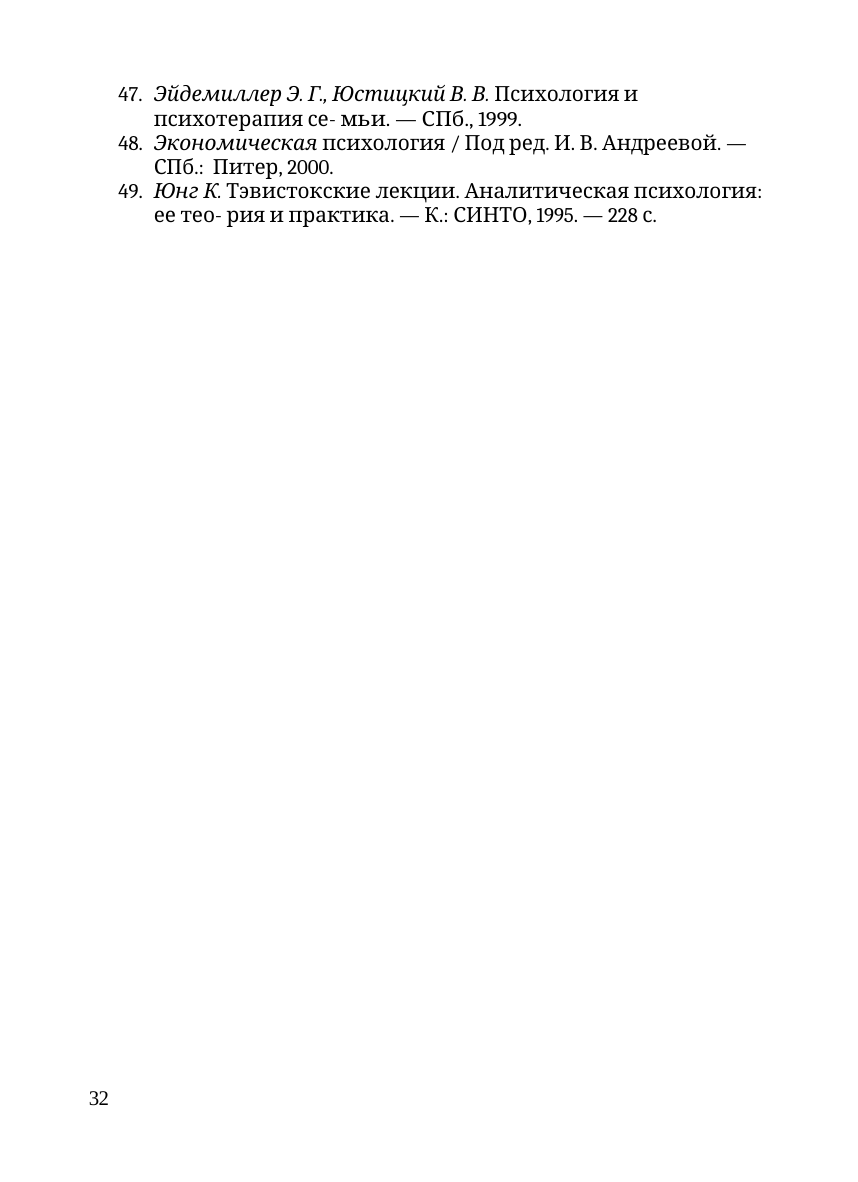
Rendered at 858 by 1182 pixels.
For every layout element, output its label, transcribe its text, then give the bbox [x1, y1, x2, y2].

list Юнг К. Тэвистокские лекции. Аналитическая психология: ее тео- рия и практика. — К.: СИНТО, 1995. — 228 с. [118, 180, 769, 228]
list Эйдемиллер Э. Г., Юстицкий В. В. Психология и психотерапия се- мьи. — СПб., 1999. [118, 83, 769, 131]
list Экономическая психология / Под ред. И. В. Андреевой. — СПб.: Питер, 2000. [118, 131, 769, 179]
